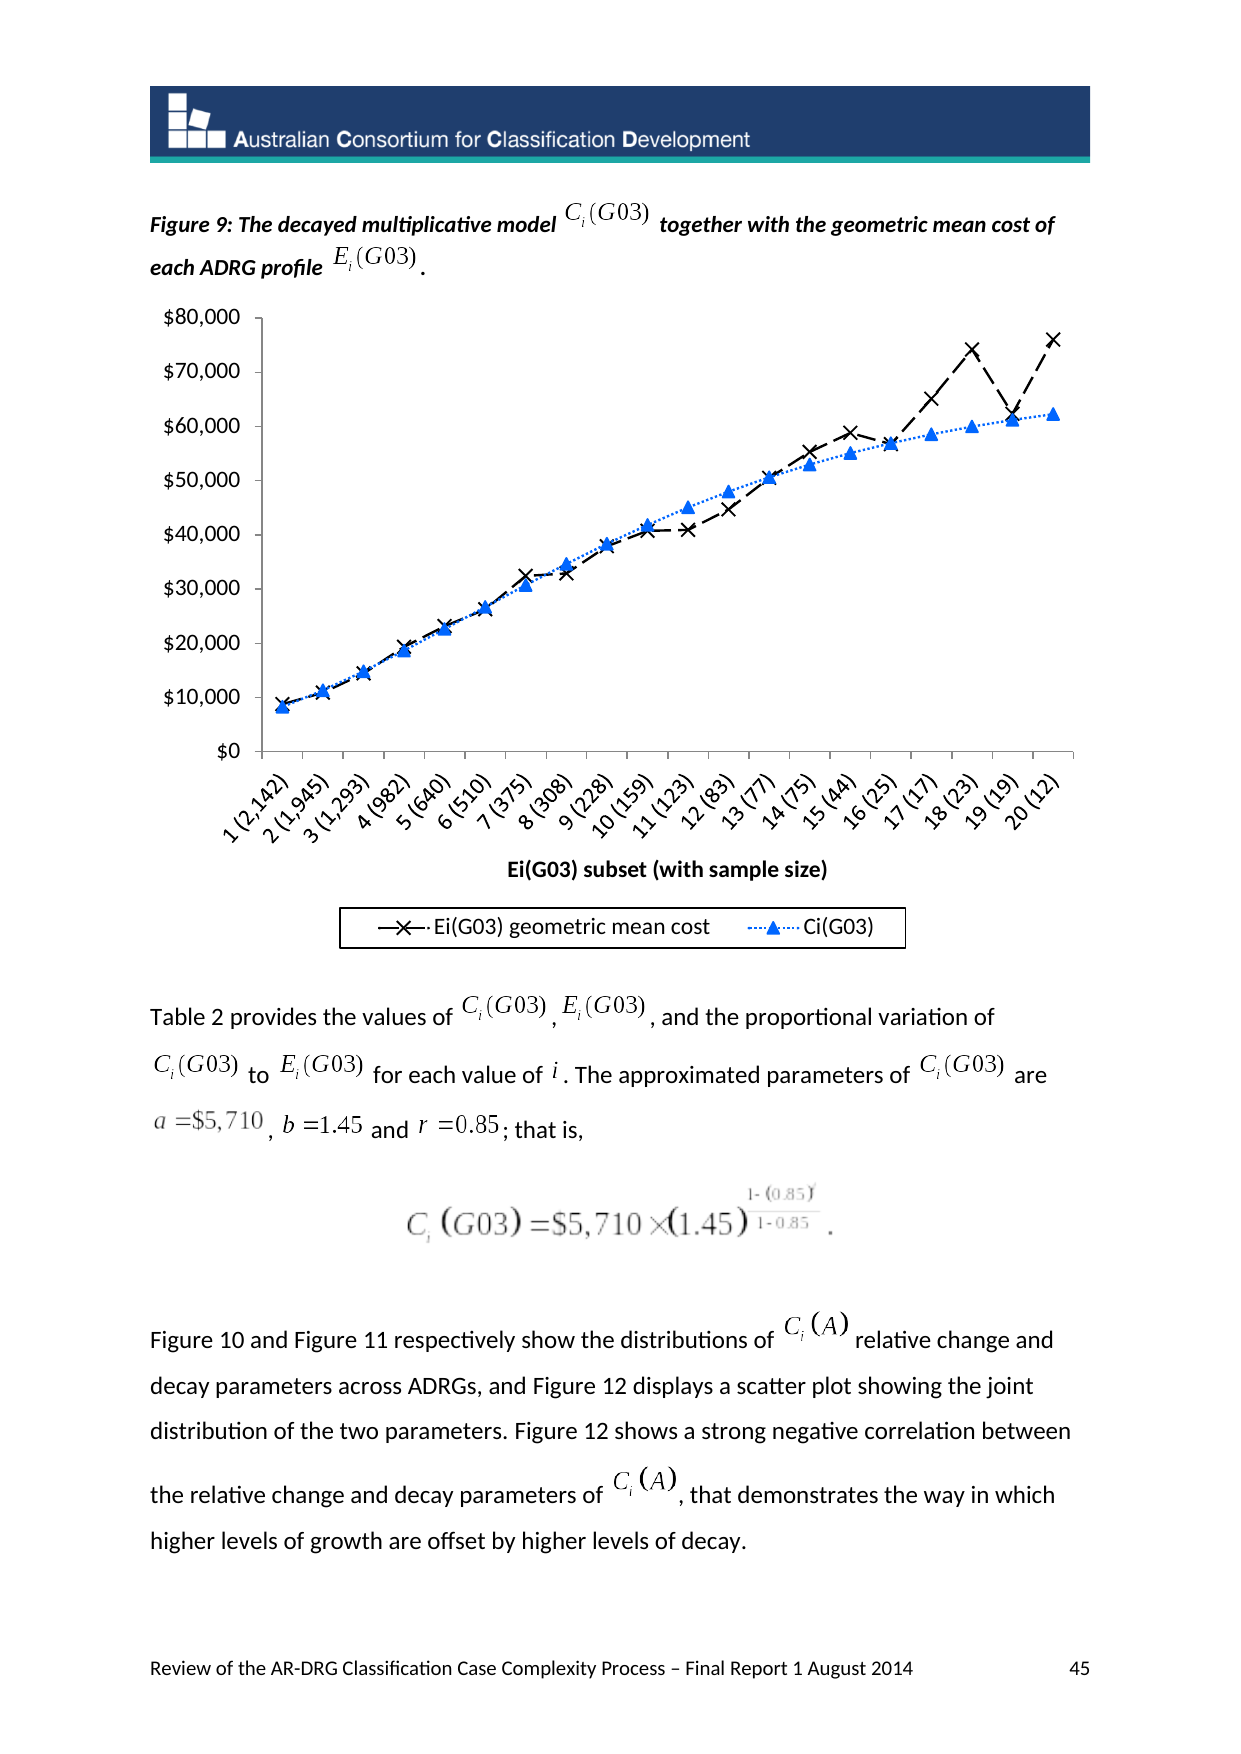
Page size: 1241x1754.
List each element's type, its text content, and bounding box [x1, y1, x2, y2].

text Figure 10 and Figure 11 respectively show the distributions of relative change and decay parameters across ADRGs, and Figure 12 displays a scatter plot showing the joint distribution of the two parameters. Figure 12 shows a strong negative correlation between the relative change and decay parameters of , that demonstrates the way in which higher levels of growth are offset by higher levels of decay. [150, 1306, 1090, 1555]
text Table 2 provides the values of ,, and the proportional variation of to for each value of . The approximated parameters of are , and ; that is, [150, 987, 1090, 1144]
text Figure 9: The decayed multiplicative model together with the geometric mean cost of each ADRG profile . [150, 195, 1090, 281]
picture [150, 86, 1091, 163]
